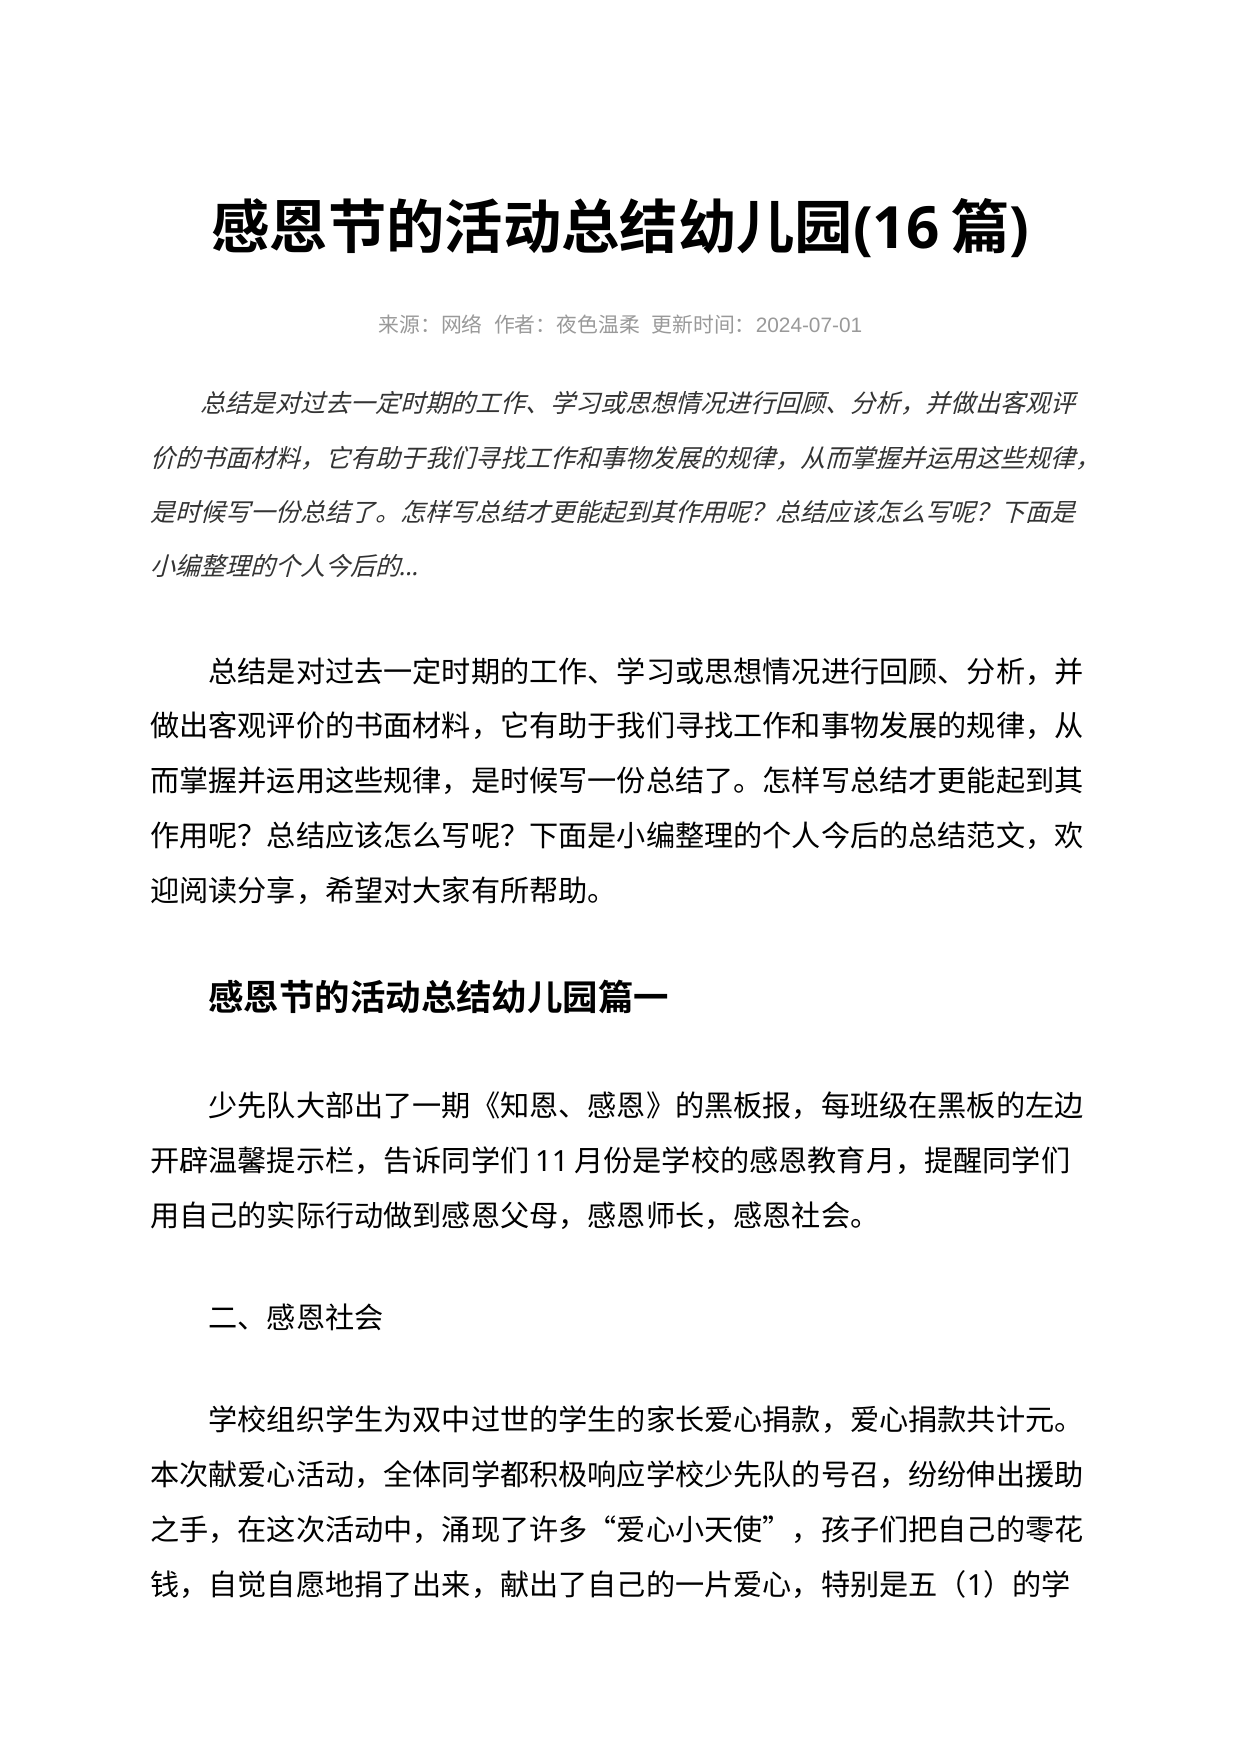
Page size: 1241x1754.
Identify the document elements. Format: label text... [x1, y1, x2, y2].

text 二、感恩社会 [150, 1294, 1090, 1337]
text 总结是对过去一定时期的工作、学习或思想情况进行回顾、分析，并做出客观评价的书面材料，它有助于我们寻找工作和事物发展的规律，从而掌握并运用这些规律，是时候写一份总结了。怎样写总结才更能起到其作用呢？总结应该怎么写呢？下面是小编整理的个人今后的... [150, 384, 1090, 583]
text 少先队大部出了一期《知恩、感恩》的黑板报，每班级在黑板的左边开辟温馨提示栏，告诉同学们11月份是学校的感恩教育月，提醒同学们用自己的实际行动做到感恩父母，感恩师长，感恩社会。 [150, 1083, 1090, 1235]
text 总结是对过去一定时期的工作、学习或思想情况进行回顾、分析，并做出客观评价的书面材料，它有助于我们寻找工作和事物发展的规律，从而掌握并运用这些规律，是时候写一份总结了。怎样写总结才更能起到其作用呢？总结应该怎么写呢？下面是小编整理的个人今后的总结范文，欢迎阅读分享，希望对大家有所帮助。 [150, 648, 1090, 910]
text 感恩节的活动总结幼儿园篇一 [150, 969, 1090, 1021]
subtitle 感恩节的活动总结幼儿园(16篇) [150, 181, 1090, 266]
text 来源：网络 作者：夜色温柔 更新时间：2024-07-01 [150, 313, 1090, 337]
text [150, 1396, 1090, 1603]
